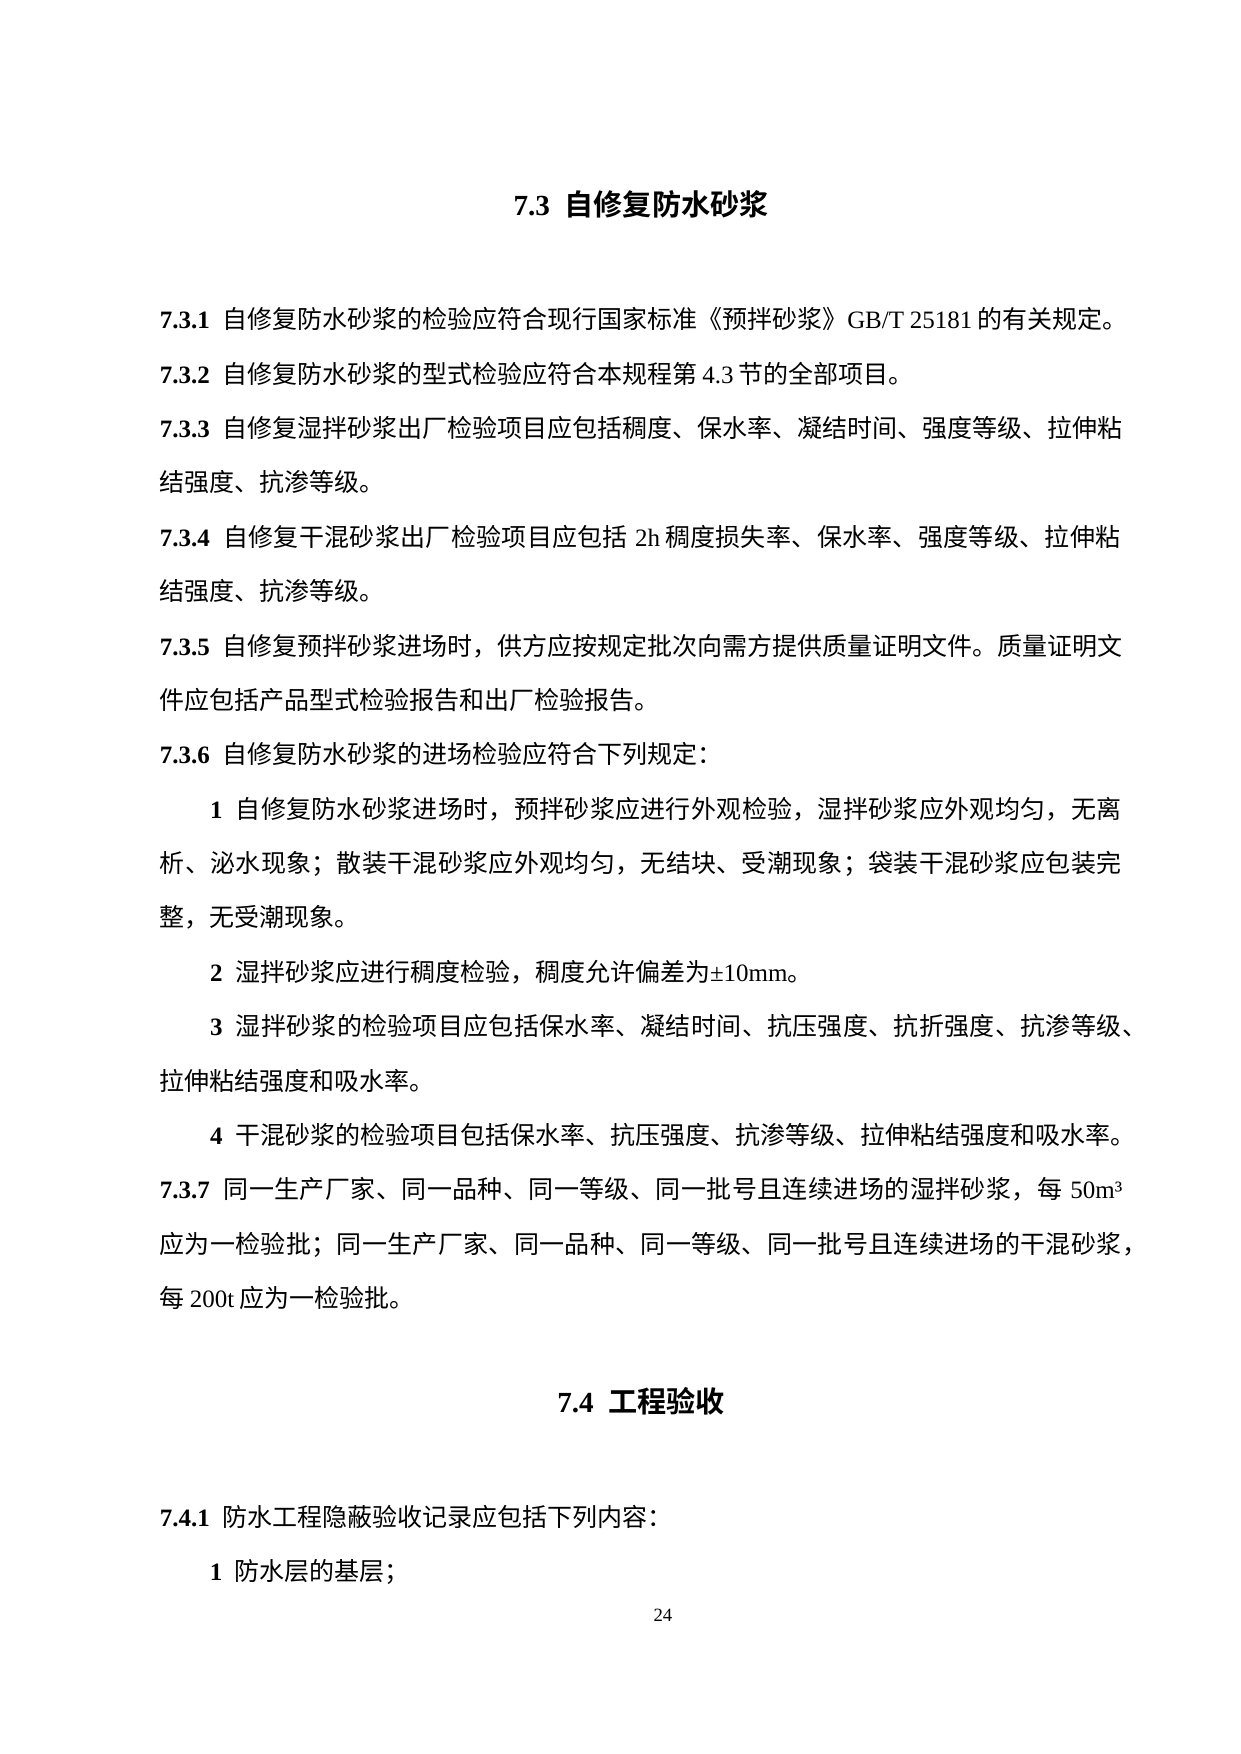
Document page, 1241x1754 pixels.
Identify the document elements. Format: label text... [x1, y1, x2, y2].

text 2 湿拌砂浆应进行稠度检验，稠度允许偏差为±10mm。 [159, 952, 1122, 988]
text 7.3.4 自修复干混砂浆出厂检验项目应包括2h稠度损失率、保水率、强度等级、拉伸粘结强度、抗渗等级。 [159, 517, 1122, 608]
text 3 湿拌砂浆的检验项目应包括保水率、凝结时间、抗压强度、抗折强度、抗渗等级、拉伸粘结强度和吸水率。 [159, 1007, 1122, 1097]
text 7.3.3 自修复湿拌砂浆出厂检验项目应包括稠度、保水率、凝结时间、强度等级、拉伸粘结强度、抗渗等级。 [159, 408, 1122, 499]
text 7.3.6 自修复防水砂浆的进场检验应符合下列规定： [159, 735, 1122, 771]
text 4 干混砂浆的检验项目包括保水率、抗压强度、抗渗等级、拉伸粘结强度和吸水率。 [159, 1115, 1122, 1152]
text 1 自修复防水砂浆进场时，预拌砂浆应进行外观检验，湿拌砂浆应外观均匀，无离析、泌水现象；散装干混砂浆应外观均匀，无结块、受潮现象；袋装干混砂浆应包装完整，无受潮现象。 [159, 789, 1122, 934]
text 7.3.1 自修复防水砂浆的检验应符合现行国家标准《预拌砂浆》GB/T 25181的有关规定。 [159, 300, 1122, 336]
text 7.3.2 自修复防水砂浆的型式检验应符合本规程第4.3节的全部项目。 [159, 354, 1122, 390]
text 1 防水层的基层； [159, 1552, 1122, 1588]
subtitle 7.4 工程验收 [159, 1360, 1122, 1439]
text 7.3.7 同一生产厂家、同一品种、同一等级、同一批号且连续进场的湿拌砂浆，每50m³应为一检验批；同一生产厂家、同一品种、同一等级、同一批号且连续进场的干混砂浆，每200t应为一检验批。 [159, 1170, 1122, 1315]
text 7.4.1 防水工程隐蔽验收记录应包括下列内容： [159, 1497, 1122, 1533]
text 7.3.5 自修复预拌砂浆进场时，供方应按规定批次向需方提供质量证明文件。质量证明文件应包括产品型式检验报告和出厂检验报告。 [159, 626, 1122, 717]
subtitle 7.3 自修复防水砂浆 [159, 162, 1122, 242]
